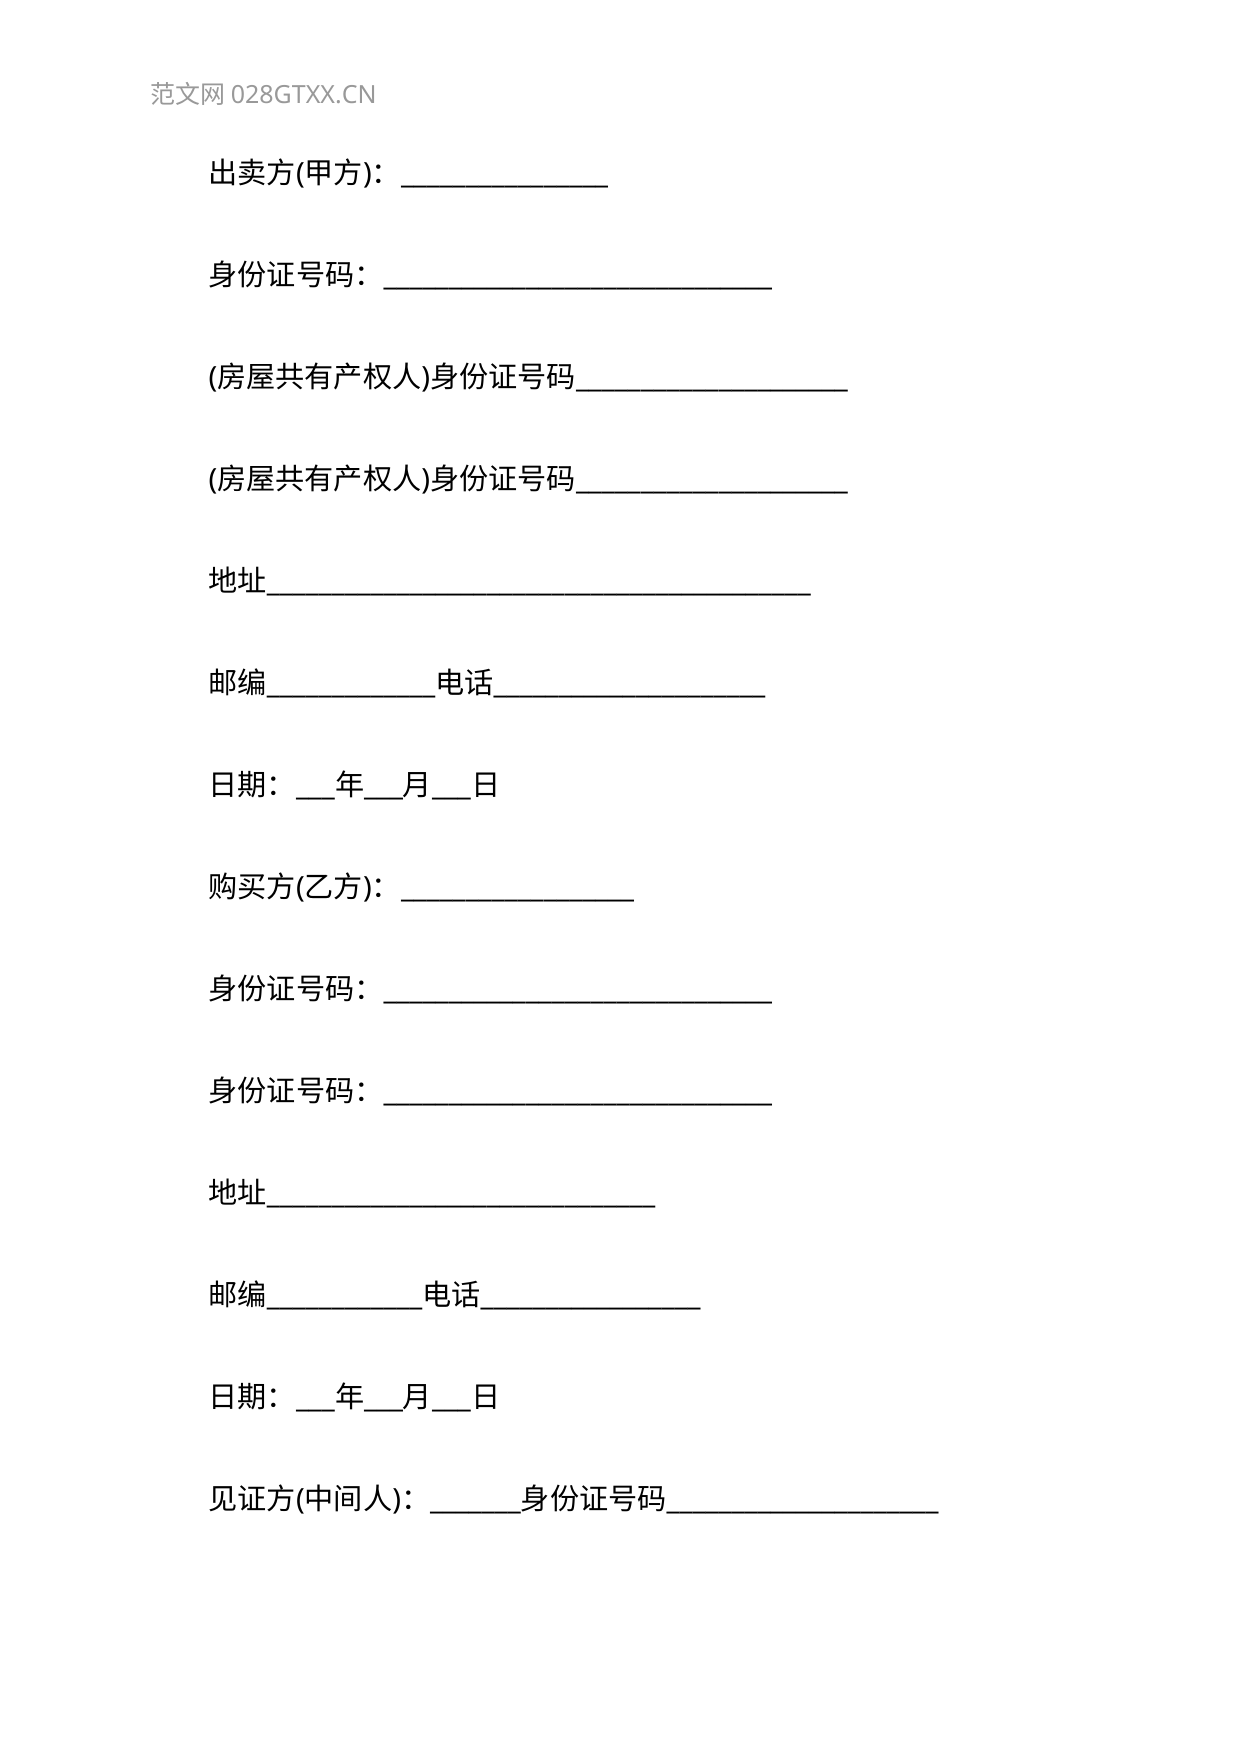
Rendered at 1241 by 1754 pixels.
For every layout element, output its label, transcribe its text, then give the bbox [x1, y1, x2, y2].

text 购买方(乙方)：__________________ [150, 864, 1090, 906]
text 邮编____________电话_________________ [150, 1272, 1090, 1314]
text (房屋共有产权人)身份证号码_____________________ [150, 456, 1090, 498]
text 地址__________________________________________ [150, 558, 1090, 600]
text 邮编_____________电话_____________________ [150, 660, 1090, 702]
text 地址______________________________ [150, 1170, 1090, 1212]
text 出卖方(甲方)：________________ [150, 150, 1090, 192]
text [150, 1476, 1090, 1518]
text 身份证号码：______________________________ [150, 966, 1090, 1008]
text 身份证号码：______________________________ [150, 252, 1090, 294]
text (房屋共有产权人)身份证号码_____________________ [150, 354, 1090, 396]
text 日期：___年___月___日 [150, 1374, 1090, 1416]
text 身份证号码：______________________________ [150, 1068, 1090, 1110]
text 日期：___年___月___日 [150, 762, 1090, 804]
